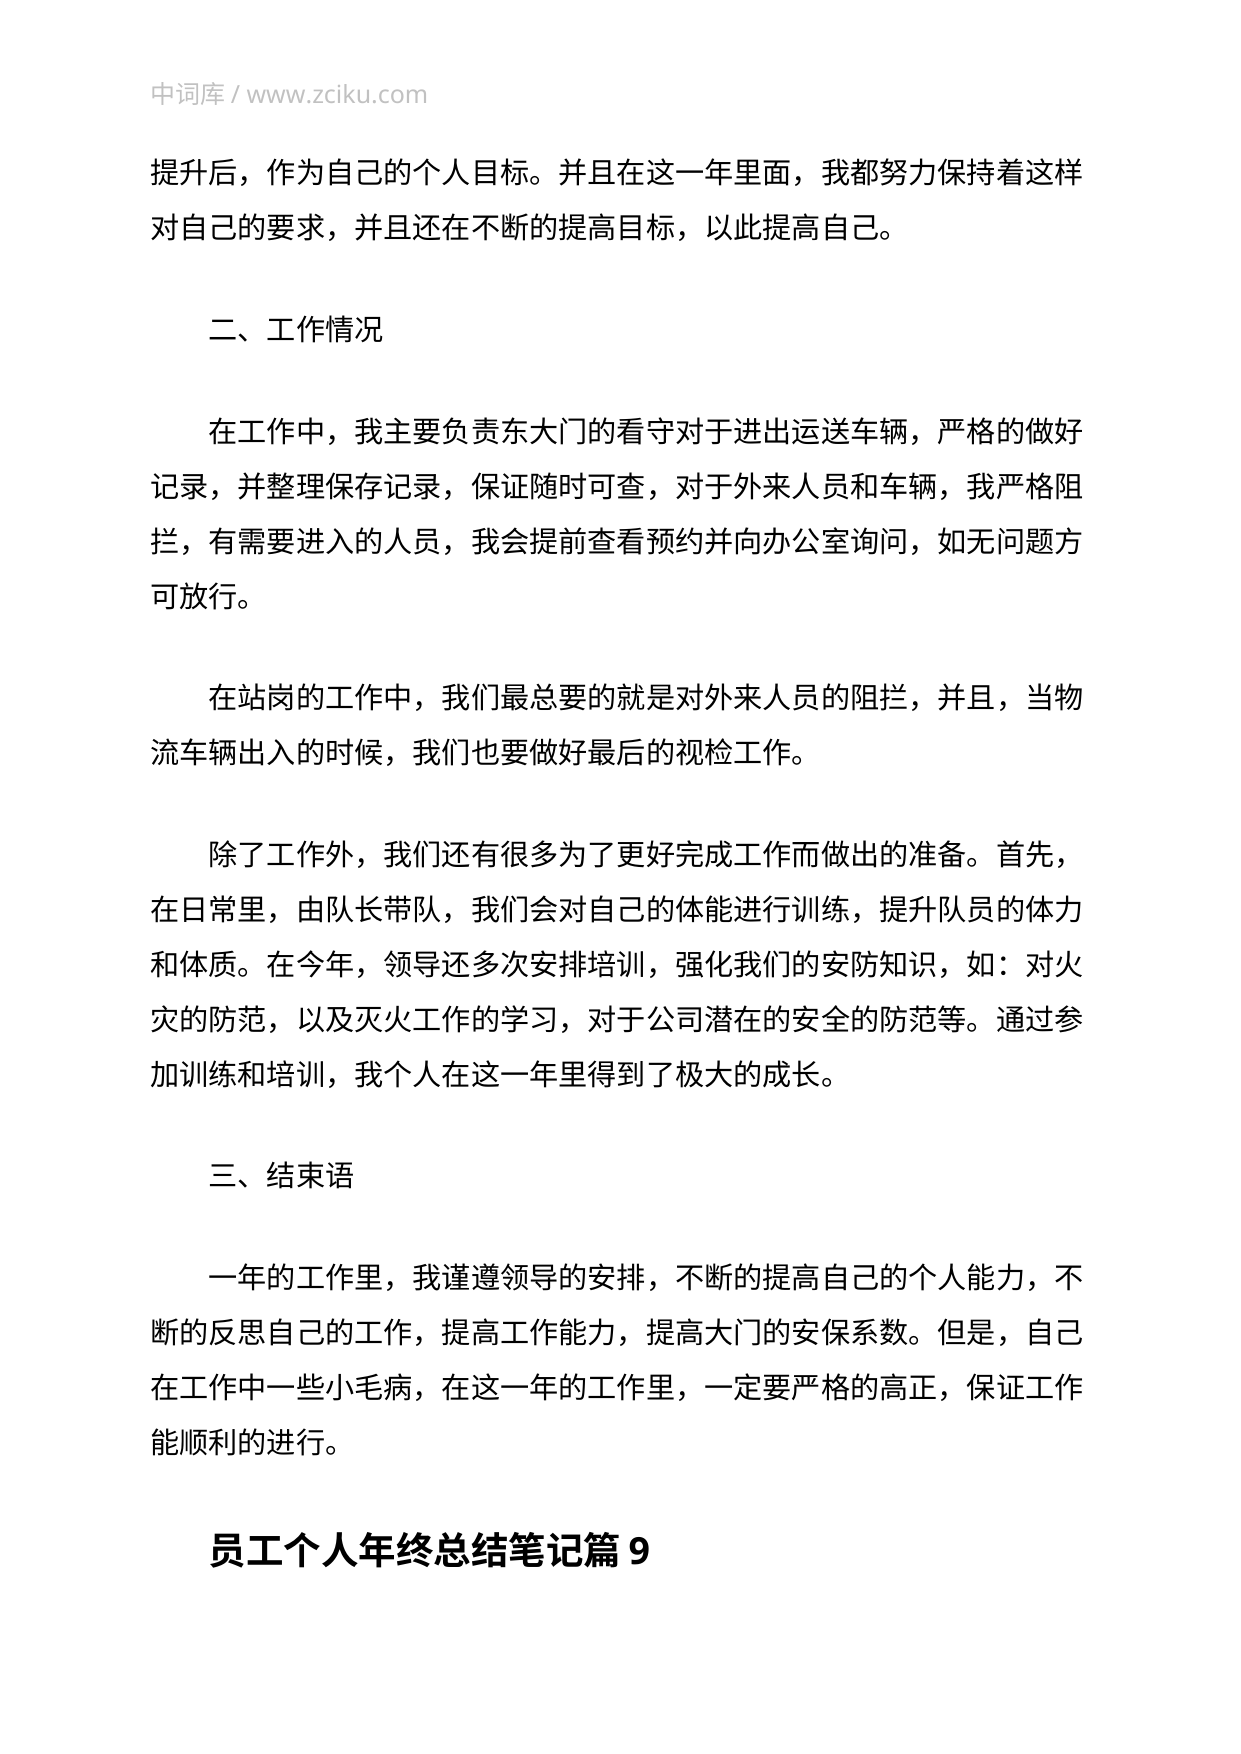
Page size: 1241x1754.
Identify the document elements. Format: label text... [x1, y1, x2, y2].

text 在站岗的工作中，我们最总要的就是对外来人员的阻拦，并且，当物流车辆出入的时候，我们也要做好最后的视检工作。 [150, 675, 1090, 772]
text 三、结束语 [150, 1153, 1090, 1195]
text 一年的工作里，我谨遵领导的安排，不断的提高自己的个人能力，不断的反思自己的工作，提高工作能力，提高大门的安保系数。但是，自己在工作中一些小毛病，在这一年的工作里，一定要严格的高正，保证工作能顺利的进行。 [150, 1255, 1090, 1462]
text 二、工作情况 [150, 307, 1090, 349]
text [150, 150, 1090, 247]
text 员工个人年终总结笔记篇9 [150, 1521, 1090, 1576]
text 除了工作外，我们还有很多为了更好完成工作而做出的准备。首先，在日常里，由队长带队，我们会对自己的体能进行训练，提升队员的体力和体质。在今年，领导还多次安排培训，强化我们的安防知识，如：对火灾的防范，以及灭火工作的学习，对于公司潜在的安全的防范等。通过参加训练和培训，我个人在这一年里得到了极大的成长。 [150, 832, 1090, 1093]
text 在工作中，我主要负责东大门的看守对于进出运送车辆，严格的做好记录，并整理保存记录，保证随时可查，对于外来人员和车辆，我严格阻拦，有需要进入的人员，我会提前查看预约并向办公室询问，如无问题方可放行。 [150, 408, 1090, 615]
